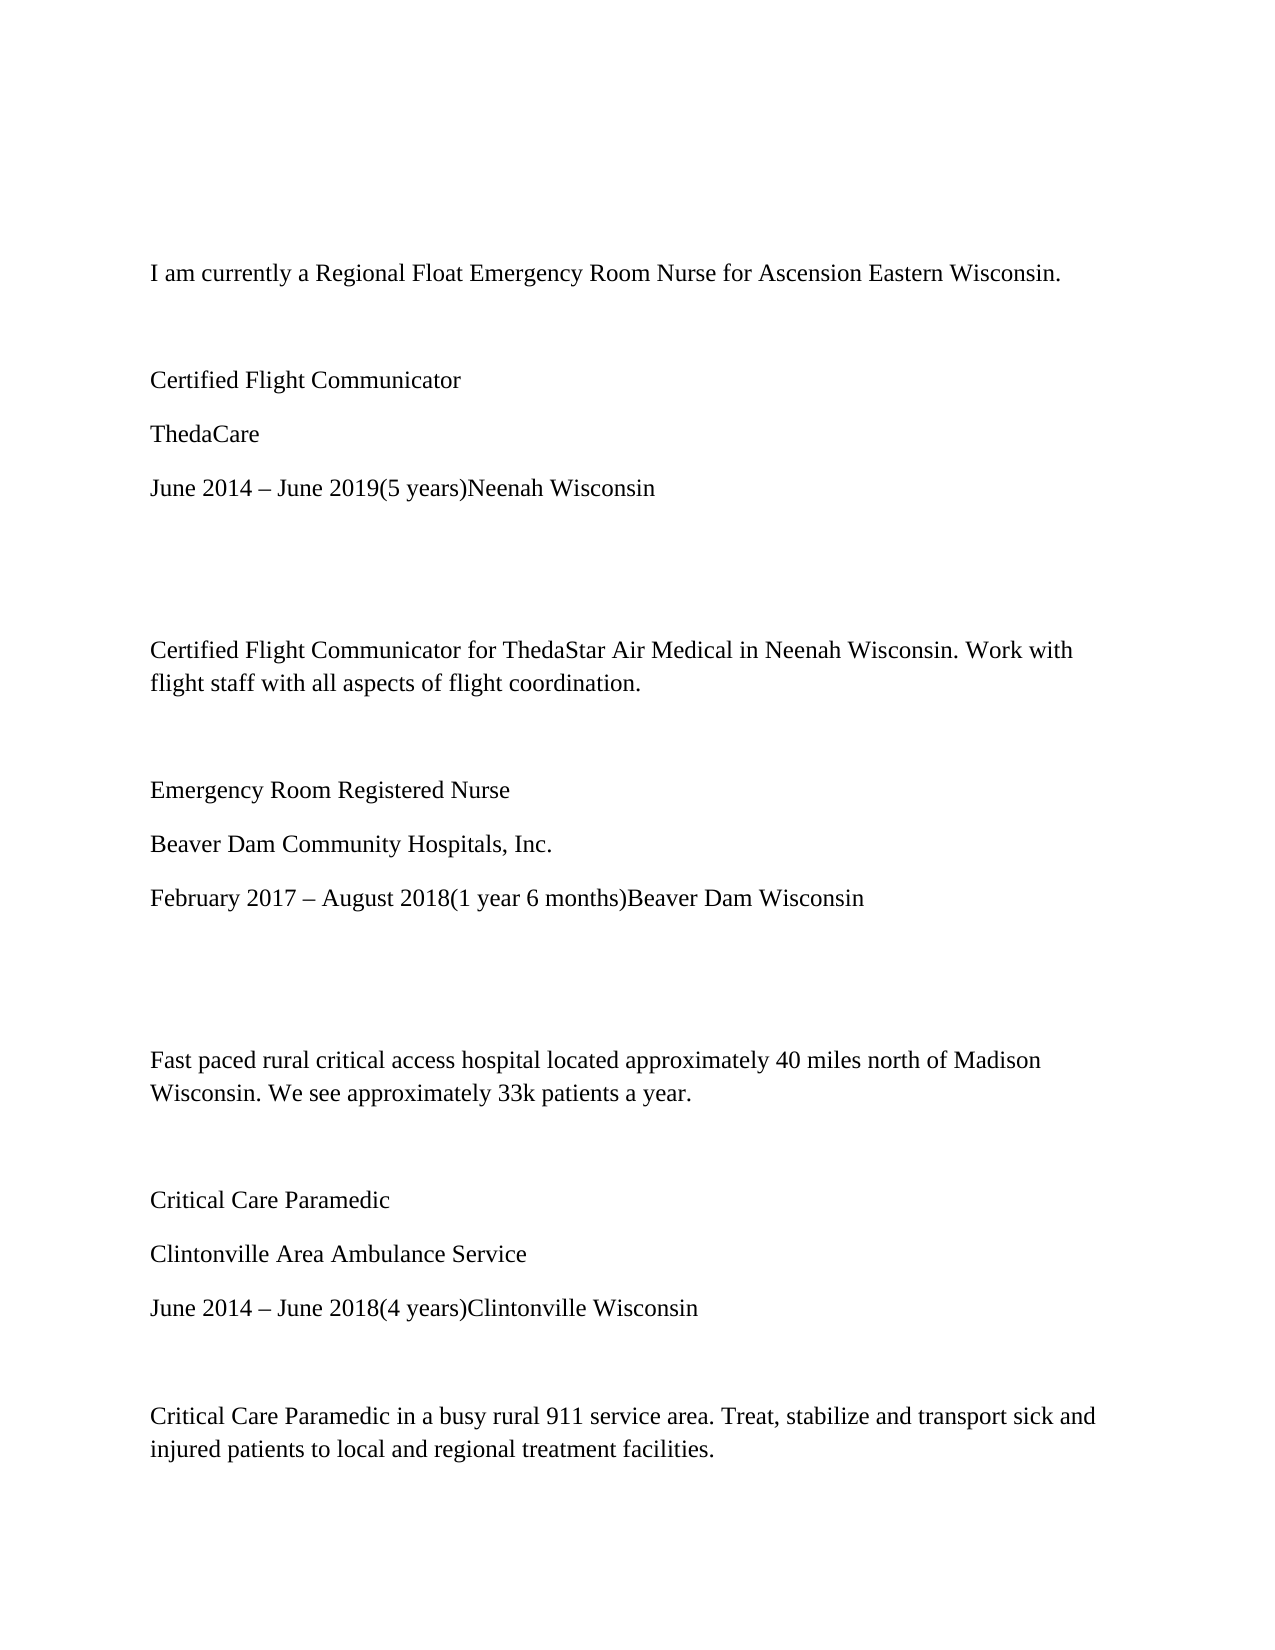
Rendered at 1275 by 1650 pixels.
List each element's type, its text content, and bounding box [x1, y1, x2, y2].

text Critical Care Paramedic [150, 1185, 1125, 1214]
text Beaver Dam Community Hospitals, Inc. [150, 829, 1125, 858]
text Fast paced rural critical access hospital located approximately 40 miles north of Madison Wisconsin. We see approximately 33k patients a year. [150, 1045, 1125, 1106]
text June 2014 – June 2019(5 years)Neenah Wisconsin [150, 473, 1125, 502]
text June 2014 – June 2018(4 years)Clintonville Wisconsin [150, 1293, 1125, 1322]
text Critical Care Paramedic in a busy rural 911 service area. Treat, stabilize and transport sick and injured patients to local and regional treatment facilities. [150, 1401, 1125, 1463]
text Clintonville Area Ambulance Service [150, 1239, 1125, 1268]
text ThedaCare [150, 419, 1125, 448]
text February 2017 – August 2018(1 year 6 months)Beaver Dam Wisconsin [150, 883, 1125, 912]
text Emergency Room Registered Nurse [150, 775, 1125, 804]
text I am currently a Regional Float Emergency Room Nurse for Ascension Eastern Wisconsin. [150, 258, 1125, 286]
text Certified Flight Communicator [150, 365, 1125, 394]
text Certified Flight Communicator for ThedaStar Air Medical in Neenah Wisconsin. Work with flight staff with all aspects of flight coordination. [150, 635, 1125, 696]
